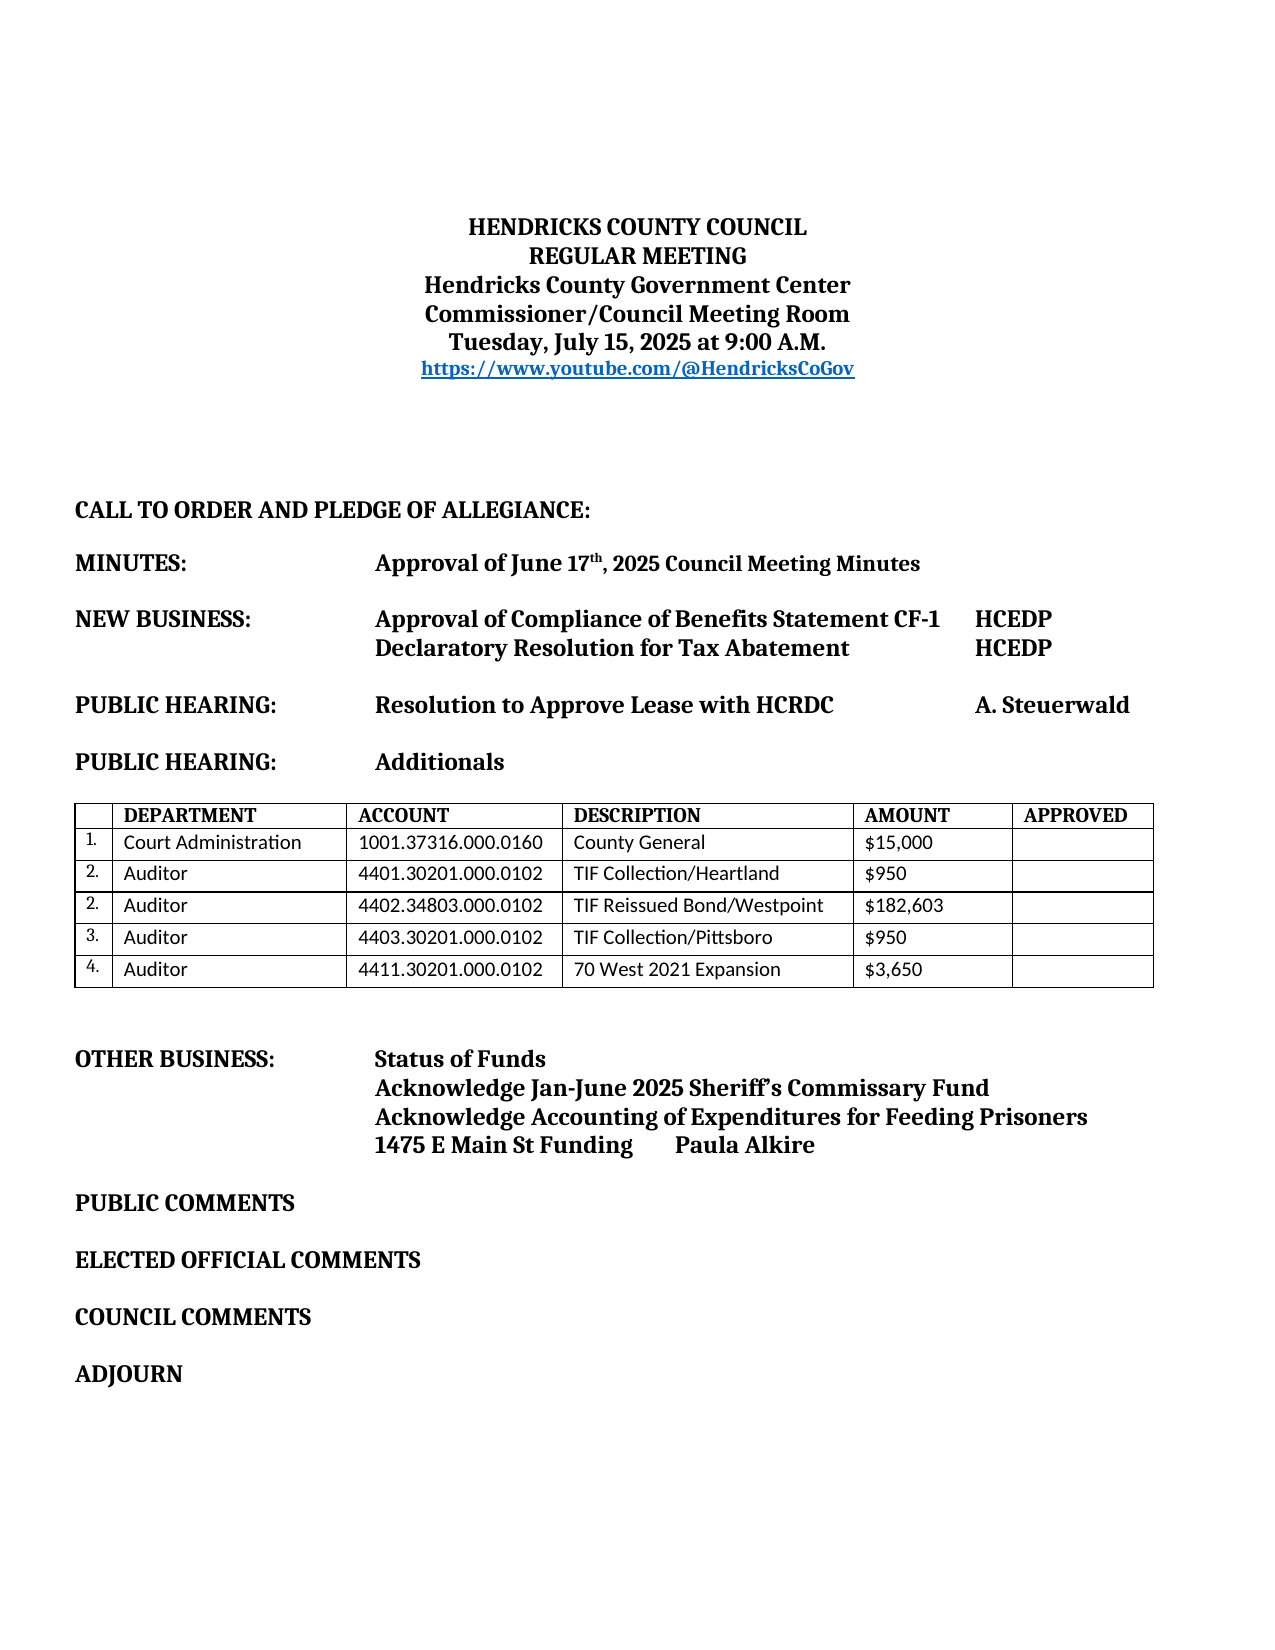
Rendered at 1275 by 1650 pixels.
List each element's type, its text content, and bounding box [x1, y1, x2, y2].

text Hendricks County Government Center [75, 271, 1200, 299]
table_header [76, 804, 112, 828]
table_header AMOUNT [854, 804, 1012, 828]
text ADJOURN [75, 1360, 1200, 1389]
table_cell TIF Collection/Heartland [563, 861, 853, 891]
table_cell [1013, 829, 1153, 859]
table_cell [1013, 861, 1153, 891]
table_cell $3,650 [854, 956, 1012, 987]
table_cell 4. [76, 956, 112, 987]
table_cell Auditor [113, 893, 346, 923]
table_cell $950 [854, 861, 1012, 891]
table_cell [1013, 956, 1153, 987]
table_cell 4401.30201.000.0102 [347, 861, 562, 891]
text CALL TO ORDER AND PLEDGE OF ALLEGIANCE: [75, 496, 1200, 525]
table_cell $950 [854, 924, 1012, 955]
table_header APPROVED [1013, 804, 1153, 828]
text NEW BUSINESS: Approval of Compliance of Benefits Statement CF-1 HCEDP [75, 605, 1200, 634]
text Acknowledge Jan-June 2025 Sheriff’s Commissary Fund [75, 1074, 1200, 1103]
text PUBLIC COMMENTS [75, 1189, 1200, 1218]
table_cell Court Administration [113, 829, 346, 859]
table_cell County General [563, 829, 853, 859]
text 1475 E Main St Funding Paula Alkire [75, 1131, 1200, 1160]
table_cell 3. [76, 924, 112, 955]
text COUNCIL COMMENTS [75, 1302, 1200, 1331]
table_cell 1. [76, 829, 112, 859]
table_header DEPARTMENT [113, 804, 346, 828]
table_cell 1001.37316.000.0160 [347, 829, 562, 859]
table_cell TIF Reissued Bond/Westpoint [563, 893, 853, 923]
table_cell Auditor [113, 956, 346, 987]
text Declaratory Resolution for Tax Abatement HCEDP [75, 634, 1200, 663]
text https://www.youtube.com/@HendricksCoGov [75, 357, 1200, 381]
text HENDRICKS COUNTY COUNCIL [75, 213, 1200, 242]
text MINUTES: Approval of June 17th, 2025 Council Meeting Minutes [75, 549, 1200, 577]
table_cell $182,603 [854, 893, 1012, 923]
text Tuesday, July 15, 2025 at 9:00 A.M. [75, 328, 1200, 357]
text REGULAR MEETING [75, 242, 1200, 271]
table_cell 2. [76, 861, 112, 891]
text Acknowledge Accounting of Expenditures for Feeding Prisoners [75, 1103, 1200, 1131]
text Commissioner/Council Meeting Room [75, 299, 1200, 328]
table_cell Auditor [113, 924, 346, 955]
table_cell [1013, 924, 1153, 955]
text OTHER BUSINESS: Status of Funds [75, 1045, 1200, 1074]
text PUBLIC HEARING: Additionals [75, 748, 1200, 776]
table_cell TIF Collection/Pittsboro [563, 924, 853, 955]
table_header ACCOUNT [347, 804, 562, 828]
table_cell 4411.30201.000.0102 [347, 956, 562, 987]
table_cell 70 West 2021 Expansion [563, 956, 853, 987]
text PUBLIC HEARING: Resolution to Approve Lease with HCRDC A. Steuerwald [75, 691, 1200, 720]
table_header DESCRIPTION [563, 804, 853, 828]
table_cell 4402.34803.000.0102 [347, 893, 562, 923]
table_cell 4403.30201.000.0102 [347, 924, 562, 955]
table_cell Auditor [113, 861, 346, 891]
table_cell $15,000 [854, 829, 1012, 859]
table_cell 2. [76, 893, 112, 923]
text ELECTED OFFICIAL COMMENTS [75, 1246, 1200, 1274]
table_cell [1013, 893, 1153, 923]
